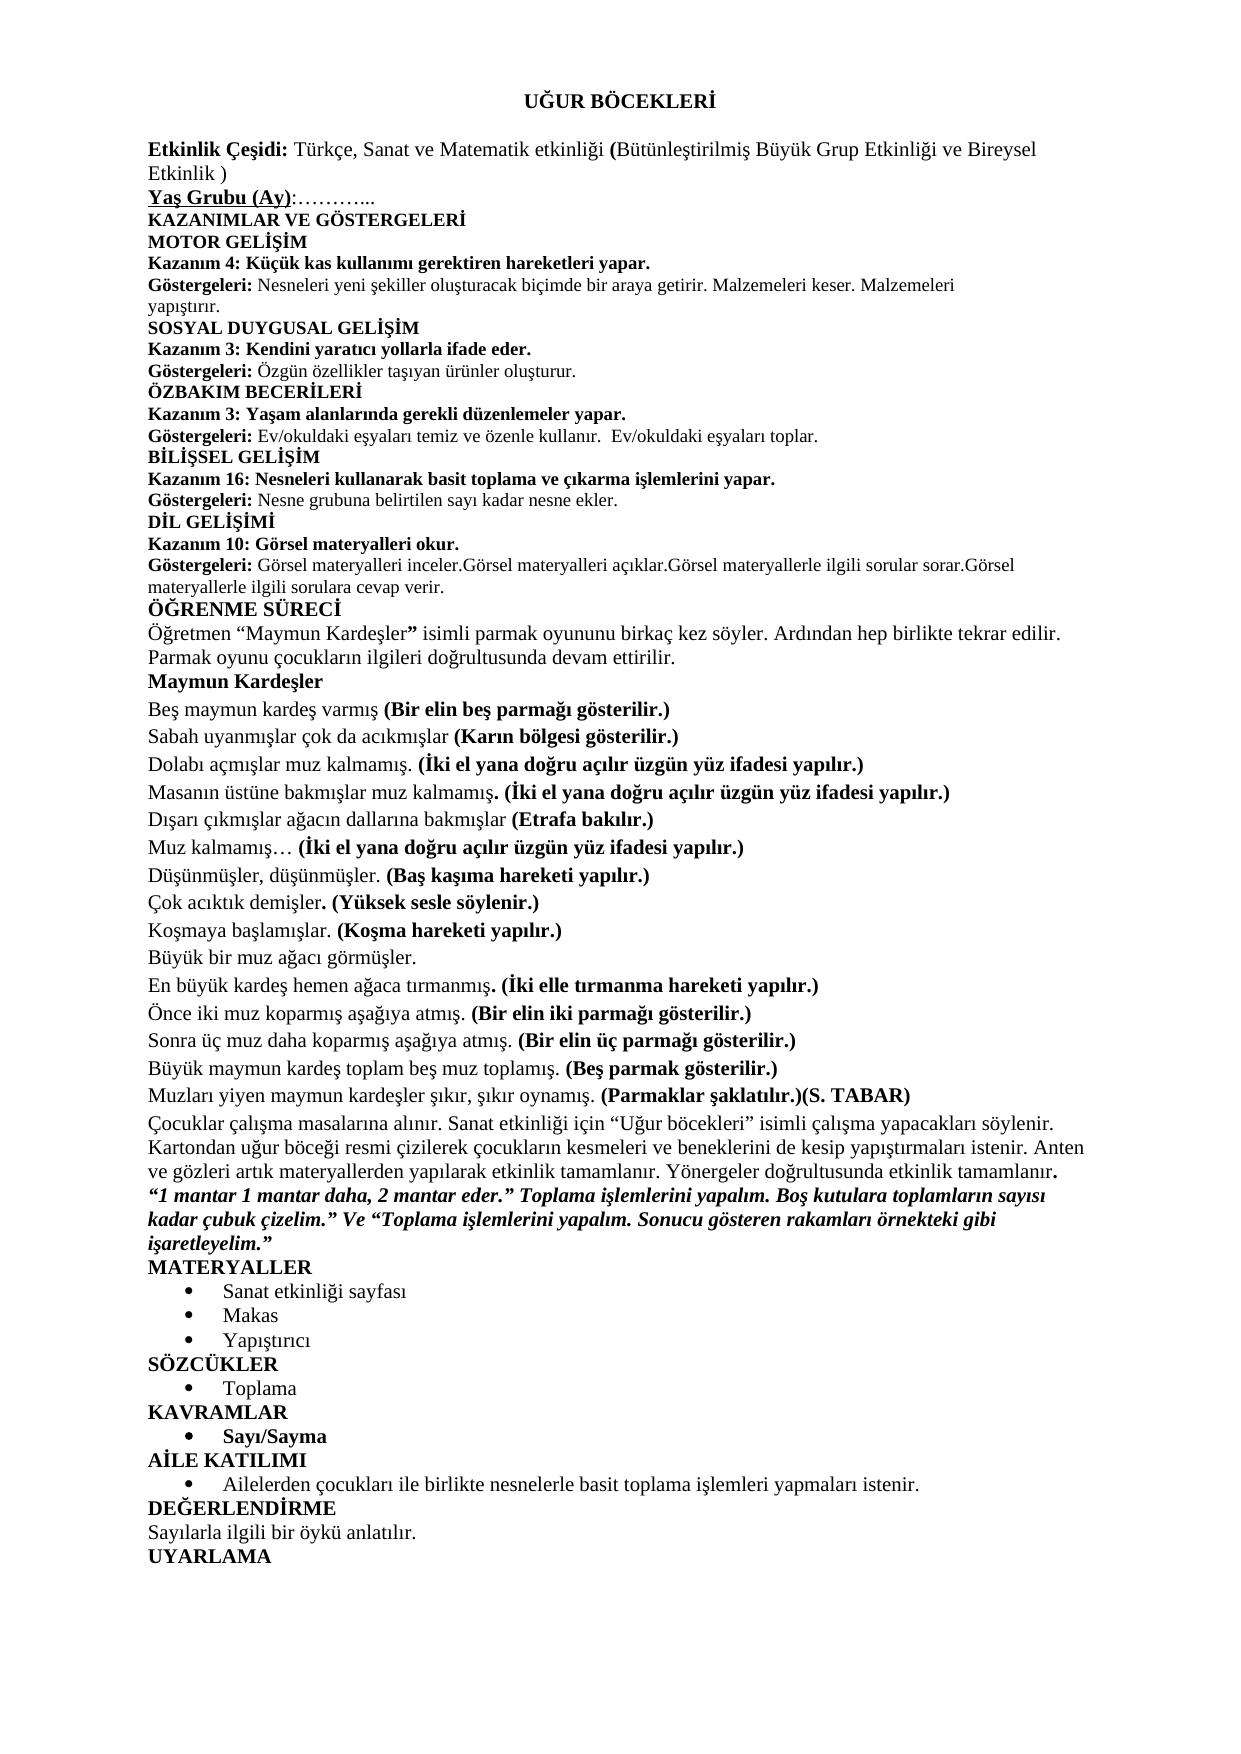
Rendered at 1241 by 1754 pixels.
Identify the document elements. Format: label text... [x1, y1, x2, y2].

text Göstergeleri: Görsel materyalleri inceler.Görsel materyalleri açıklar.Görsel materyallerle ilgili sorular sorar.Görsel materyallerle ilgili sorulara cevap verir. [148, 554, 1093, 597]
text DEĞERLENDİRME [148, 1496, 1093, 1520]
text Göstergeleri: Nesne grubuna belirtilen sayı kadar nesne ekler. [148, 489, 1093, 511]
text Etkinlik Çeşidi: Türkçe, Sanat ve Matematik etkinliği (Bütünleştirilmiş Büyük Grup Etkinliği ve Bireysel Etkinlik ) [148, 137, 1093, 185]
text UĞUR BÖCEKLERİ [148, 89, 1093, 113]
text KAVRAMLAR [148, 1400, 1093, 1424]
text SOSYAL DUYGUSAL GELİŞİM [148, 317, 1093, 338]
list Makas [185, 1303, 1093, 1327]
text Göstergeleri: Ev/okuldaki eşyaları temiz ve özenle kullanır. Ev/okuldaki eşyaları toplar. [148, 424, 1093, 446]
list Ailelerden çocukları ile birlikte nesnelerle basit toplama işlemleri yapmaları istenir. [185, 1472, 1093, 1496]
text Kazanım 16: Nesneleri kullanarak basit toplama ve çıkarma işlemlerini yapar. [148, 468, 1093, 489]
text Çocuklar çalışma masalarına alınır. Sanat etkinliği için “Uğur böcekleri” isimli çalışma yapacakları söylenir. Kartondan uğur böceği resmi çizilerek çocukların kesmeleri ve beneklerini de kesip yapıştırmaları istenir. Anten ve gözleri artık materyallerden yapılarak etkinlik tamamlanır. Yönergeler doğrultusunda etkinlik tamamlanır. [148, 1111, 1093, 1183]
text AİLE KATILIMI [148, 1448, 1093, 1472]
list Toplama [185, 1376, 1093, 1400]
text Kazanım 4: Küçük kas kullanımı gerektiren hareketleri yapar. [148, 252, 1093, 274]
text Kazanım 3: Yaşam alanlarında gerekli düzenlemeler yapar. [148, 403, 1093, 424]
text Kazanım 3: Kendini yaratıcı yollarla ifade eder. [148, 338, 1093, 360]
list Sanat etkinliği sayfası [185, 1279, 1093, 1303]
text MOTOR GELİŞİM [148, 231, 1093, 252]
text Göstergeleri: Özgün özellikler taşıyan ürünler oluşturur. [148, 360, 1093, 381]
text DİL GELİŞİMİ [148, 511, 1093, 532]
text UYARLAMA [148, 1544, 1093, 1568]
text ÖZBAKIM BECERİLERİ [148, 381, 1093, 403]
text Beş maymun kardeş varmış (Bir elin beş parmağı gösterilir.) Sabah uyanmışlar çok da acıkmışlar (Karın bölgesi gösterilir.) Dolabı açmışlar muz kalmamış. (İki el yana doğru açılır üzgün yüz ifadesi yapılır.) Masanın üstüne bakmışlar muz kalmamış. (İki el yana doğru açılır üzgün yüz ifadesi yapılır.) Dışarı çıkmışlar ağacın dallarına bakmışlar (Etrafa bakılır.) [148, 697, 1093, 831]
list Sayı/Sayma [185, 1424, 1093, 1448]
text Öğretmen “Maymun Kardeşler” isimli parmak oyununu birkaç kez söyler. Ardından hep birlikte tekrar edilir. Parmak oyunu çocukların ilgileri doğrultusunda devam ettirilir. [148, 621, 1093, 669]
text SÖZCÜKLER [148, 1352, 1093, 1376]
text KAZANIMLAR VE GÖSTERGELERİ [148, 209, 1093, 231]
text BİLİŞSEL GELİŞİM [148, 446, 1093, 468]
text MATERYALLER [148, 1255, 1093, 1279]
text “1 mantar 1 mantar daha, 2 mantar eder.” Toplama işlemlerini yapalım. Boş kutulara toplamların sayısı kadar çubuk çizelim.” Ve “Toplama işlemlerini yapalım. Sonucu gösteren rakamları örnekteki gibi işaretleyelim.” [148, 1183, 1093, 1255]
text Göstergeleri: Nesneleri yeni şekiller oluşturacak biçimde bir araya getirir. Malzemeleri keser. Malzemeleri [148, 274, 1093, 295]
list Yapıştırıcı [185, 1327, 1093, 1352]
text Yaş Grubu (Ay):………... [148, 185, 1093, 209]
text yapıştırır. [148, 295, 1093, 317]
text Kazanım 10: Görsel materyalleri okur. [148, 532, 1093, 554]
text Maymun Kardeşler [148, 669, 1093, 693]
text Sayılarla ilgili bir öykü anlatılır. [148, 1520, 1093, 1544]
text Muz kalmamış… (İki el yana doğru açılır üzgün yüz ifadesi yapılır.) Düşünmüşler, düşünmüşler. (Baş kaşıma hareketi yapılır.) Çok acıktık demişler. (Yüksek sesle söylenir.) Koşmaya başlamışlar. (Koşma hareketi yapılır.) Büyük bir muz ağacı görmüşler. En büyük kardeş hemen ağaca tırmanmış. (İki elle tırmanma hareketi yapılır.) Önce iki muz koparmış aşağıya atmış. (Bir elin iki parmağı gösterilir.) Sonra üç muz daha koparmış aşağıya atmış. (Bir elin üç parmağı gösterilir.) Büyük maymun kardeş toplam beş muz toplamış. (Beş parmak gösterilir.) Muzları yiyen maymun kardeşler şıkır, şıkır oynamış. (Parmaklar şaklatılır.)(S. TABAR) [148, 835, 1093, 1107]
text ÖĞRENME SÜRECİ [148, 597, 1093, 621]
